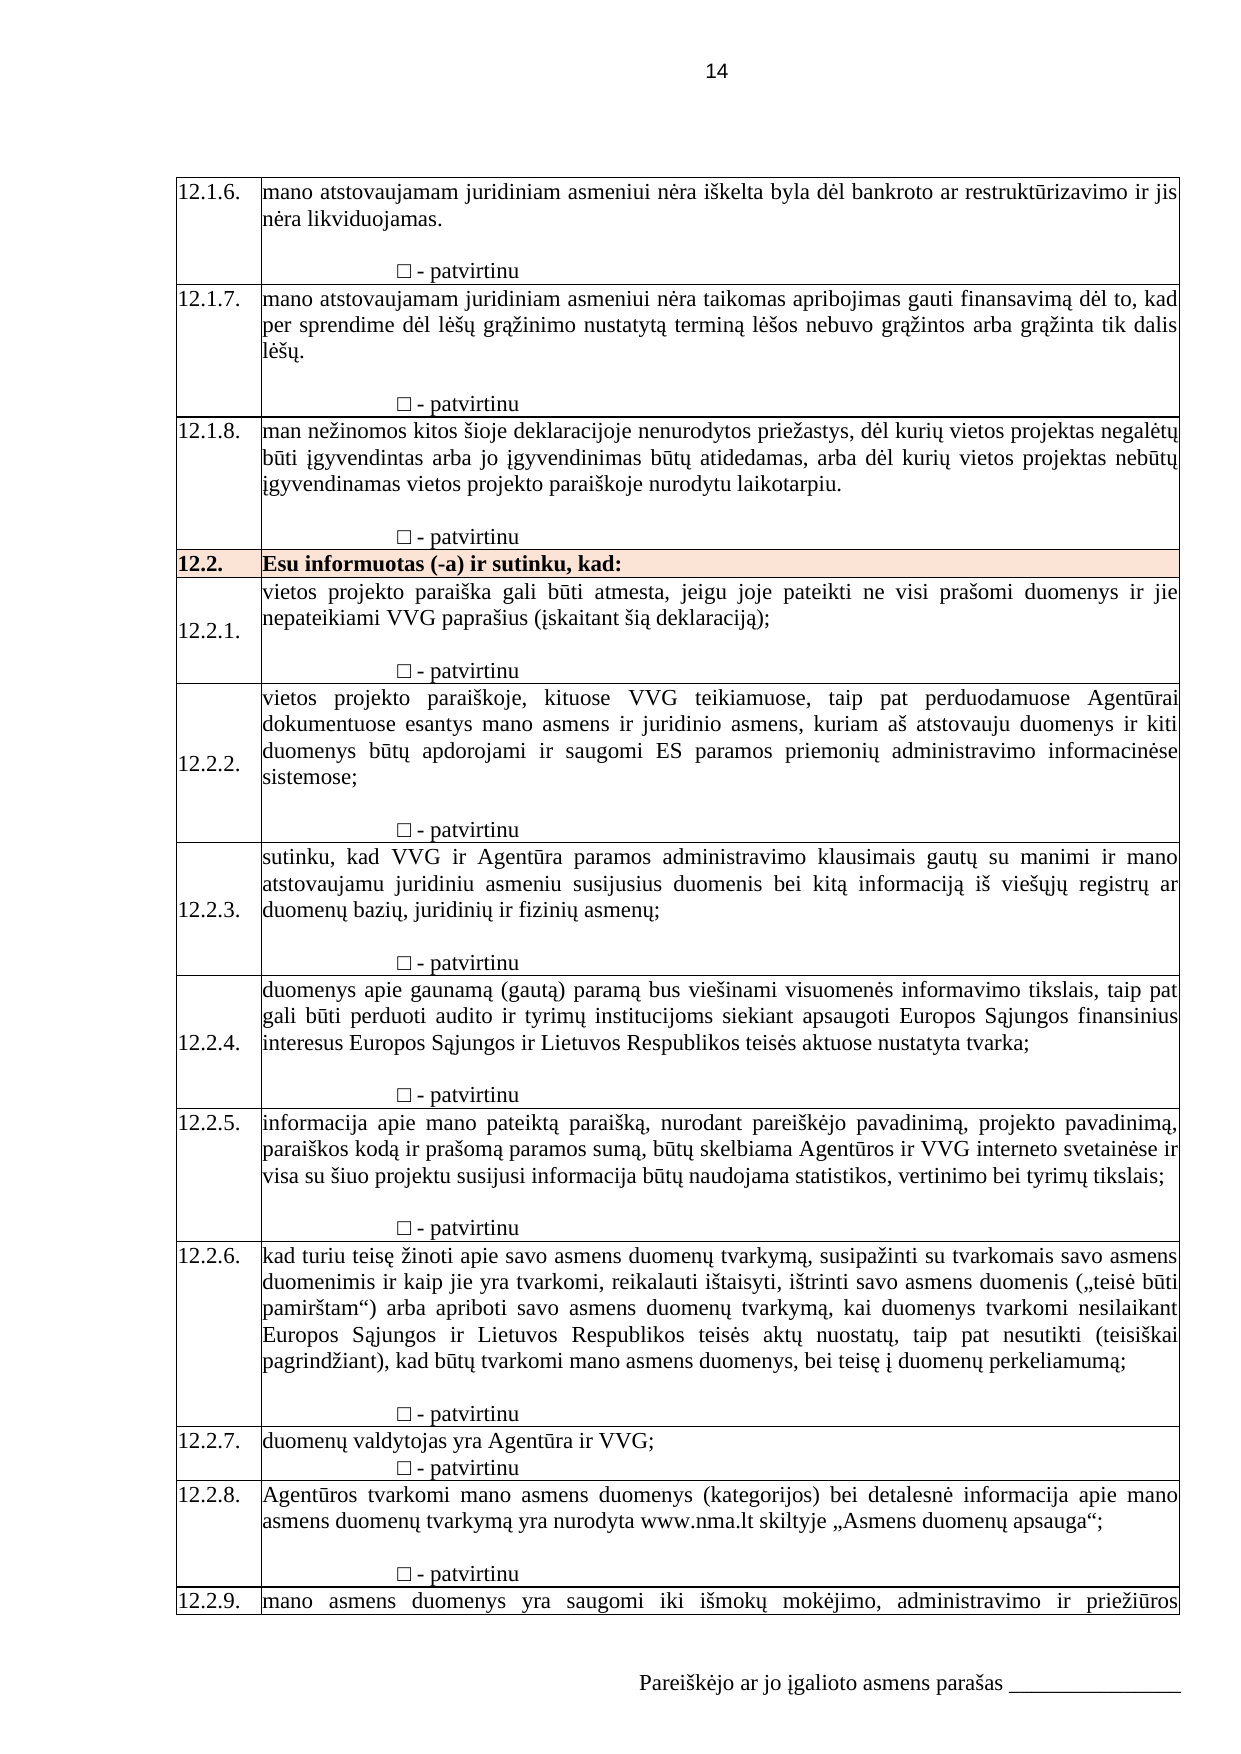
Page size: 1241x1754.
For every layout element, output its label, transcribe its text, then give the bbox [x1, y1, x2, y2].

table_cell 12.1.6. [177, 178, 261, 284]
table_cell duomenų valdytojas yra Agentūra ir VVG; □ - patvirtinu [262, 1427, 1179, 1480]
table_cell mano atstovaujamam juridiniam asmeniui nėra iškelta byla dėl bankroto ar restruktūrizavimo ir jis nėra likviduojamas. □ - patvirtinu [262, 178, 1179, 284]
table_cell 12.2.7. [177, 1427, 261, 1480]
table_cell Esu informuotas (-a) ir sutinku, kad: [262, 550, 1179, 577]
table_cell 12.2.9. [177, 1588, 261, 1614]
table_cell 12.2.1. [177, 578, 261, 683]
table_cell 12.1.7. [177, 285, 261, 416]
table_cell mano atstovaujamam juridiniam asmeniui nėra taikomas apribojimas gauti finansavimą dėl to, kad per sprendime dėl lėšų grąžinimo nustatytą terminą lėšos nebuvo grąžintos arba grąžinta tik dalis lėšų. □ - patvirtinu [262, 285, 1179, 416]
table_cell 12.2.6. [177, 1242, 261, 1426]
table_cell 12.2.2. [177, 684, 261, 842]
table_cell 12.2.4. [177, 976, 261, 1108]
table_cell kad turiu teisę žinoti apie savo asmens duomenų tvarkymą, susipažinti su tvarkomais savo asmens duomenimis ir kaip jie yra tvarkomi, reikalauti ištaisyti, ištrinti savo asmens duomenis („teisė būti pamirštam“) arba apriboti savo asmens duomenų tvarkymą, kai duomenys tvarkomi nesilaikant Europos Sąjungos ir Lietuvos Respublikos teisės aktų nuostatų, taip pat nesutikti (teisiškai pagrindžiant), kad būtų tvarkomi mano asmens duomenys, bei teisę į duomenų perkeliamumą; □ - patvirtinu [262, 1242, 1179, 1426]
table_cell 12.2.3. [177, 843, 261, 975]
table_cell 12.2.5. [177, 1109, 261, 1241]
table_cell 12.2.8. [177, 1481, 261, 1586]
table_cell duomenys apie gaunamą (gautą) paramą bus viešinami visuomenės informavimo tikslais, taip pat gali būti perduoti audito ir tyrimų institucijoms siekiant apsaugoti Europos Sąjungos finansinius interesus Europos Sąjungos ir Lietuvos Respublikos teisės aktuose nustatyta tvarka; □ - patvirtinu [262, 976, 1179, 1108]
table_cell 12.2. [177, 550, 261, 577]
table_cell vietos projekto paraiška gali būti atmesta, jeigu joje pateikti ne visi prašomi duomenys ir jie nepateikiami VVG paprašius (įskaitant šią deklaraciją); □ - patvirtinu [262, 578, 1179, 683]
table_cell vietos projekto paraiškoje, kituose VVG teikiamuose, taip pat perduodamuose Agentūrai dokumentuose esantys mano asmens ir juridinio asmens, kuriam aš atstovauju duomenys ir kiti duomenys būtų apdorojami ir saugomi ES paramos priemonių administravimo informacinėse sistemose; □ - patvirtinu [262, 684, 1179, 842]
table_cell Agentūros tvarkomi mano asmens duomenys (kategorijos) bei detalesnė informacija apie mano asmens duomenų tvarkymą yra nurodyta www.nma.lt skiltyje „Asmens duomenų apsauga“; □ - patvirtinu [262, 1481, 1179, 1586]
table_cell 12.1.8. [177, 418, 261, 549]
table_cell sutinku, kad VVG ir Agentūra paramos administravimo klausimais gautų su manimi ir mano atstovaujamu juridiniu asmeniu susijusius duomenis bei kitą informaciją iš viešųjų registrų ar duomenų bazių, juridinių ir fizinių asmenų; □ - patvirtinu [262, 843, 1179, 975]
table_cell man nežinomos kitos šioje deklaracijoje nenurodytos priežastys, dėl kurių vietos projektas negalėtų būti įgyvendintas arba jo įgyvendinimas būtų atidedamas, arba dėl kurių vietos projektas nebūtų įgyvendinamas vietos projekto paraiškoje nurodytu laikotarpiu. □ - patvirtinu [262, 418, 1179, 549]
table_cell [262, 1588, 1179, 1614]
table_cell informacija apie mano pateiktą paraišką, nurodant pareiškėjo pavadinimą, projekto pavadinimą, paraiškos kodą ir prašomą paramos sumą, būtų skelbiama Agentūros ir VVG interneto svetainėse ir visa su šiuo projektu susijusi informacija būtų naudojama statistikos, vertinimo bei tyrimų tikslais; □ - patvirtinu [262, 1109, 1179, 1241]
